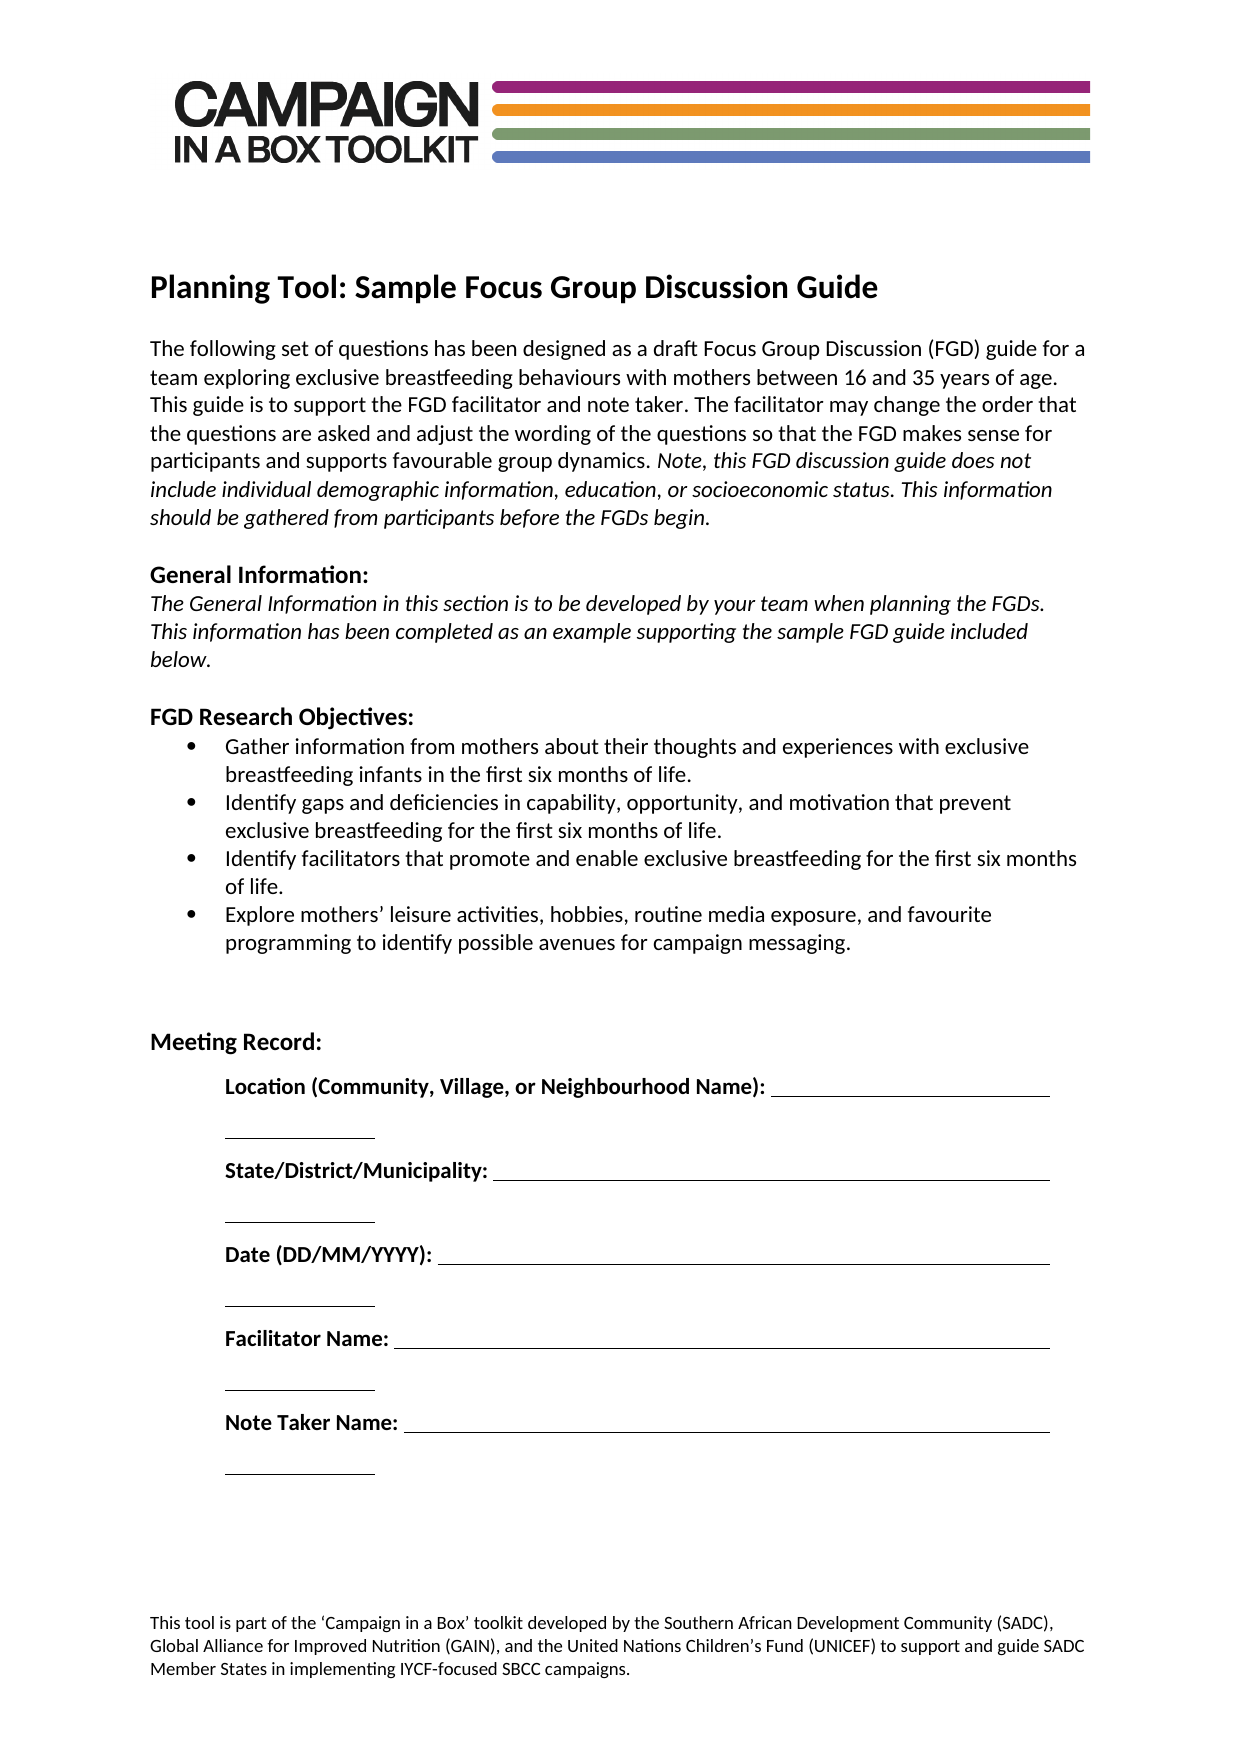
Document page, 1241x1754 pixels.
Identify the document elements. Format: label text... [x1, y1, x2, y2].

text Meeting Record: [150, 1026, 1090, 1057]
text Planning Tool: Sample Focus Group Discussion Guide [150, 266, 1090, 307]
list Gather information from mothers about their thoughts and experiences with exclusive breastfeeding infants in the first six months of life. [187, 732, 1090, 788]
list Identify gaps and deficiencies in capability, opportunity, and motivation that prevent exclusive breastfeeding for the first six months of life. [187, 788, 1090, 844]
list Explore mothers’ leisure activities, hobbies, routine media exposure, and favourite programming to identify possible avenues for campaign messaging. [187, 900, 1090, 956]
list Identify facilitators that promote and enable exclusive breastfeeding for the first six months of life. [187, 844, 1090, 900]
text State/District/Municipality: [225, 1156, 1090, 1226]
text FGD Research Objectives: [150, 701, 1090, 732]
picture [150, 73, 1091, 170]
text Date (DD/MM/YYYY): [225, 1240, 1090, 1310]
text Note Taker Name: [225, 1408, 1090, 1478]
text Facilitator Name: [225, 1324, 1090, 1394]
text The following set of questions has been designed as a draft Focus Group Discussion (FGD) guide for a team exploring exclusive breastfeeding behaviours with mothers between 16 and 35 years of age. This guide is to support the FGD facilitator and note taker. The facilitator may change the order that the questions are asked and adjust the wording of the questions so that the FGD makes sense for participants and supports favourable group dynamics. Note, this FGD discussion guide does not include individual demographic information, education, or socioeconomic status. This information should be gathered from participants before the FGDs begin. [150, 334, 1090, 531]
text The General Information in this section is to be developed by your team when planning the FGDs. This information has been completed as an example supporting the sample FGD guide included below. [150, 589, 1090, 673]
text Location (Community, Village, or Neighbourhood Name): [225, 1072, 1090, 1142]
text General Information: [150, 559, 1090, 589]
